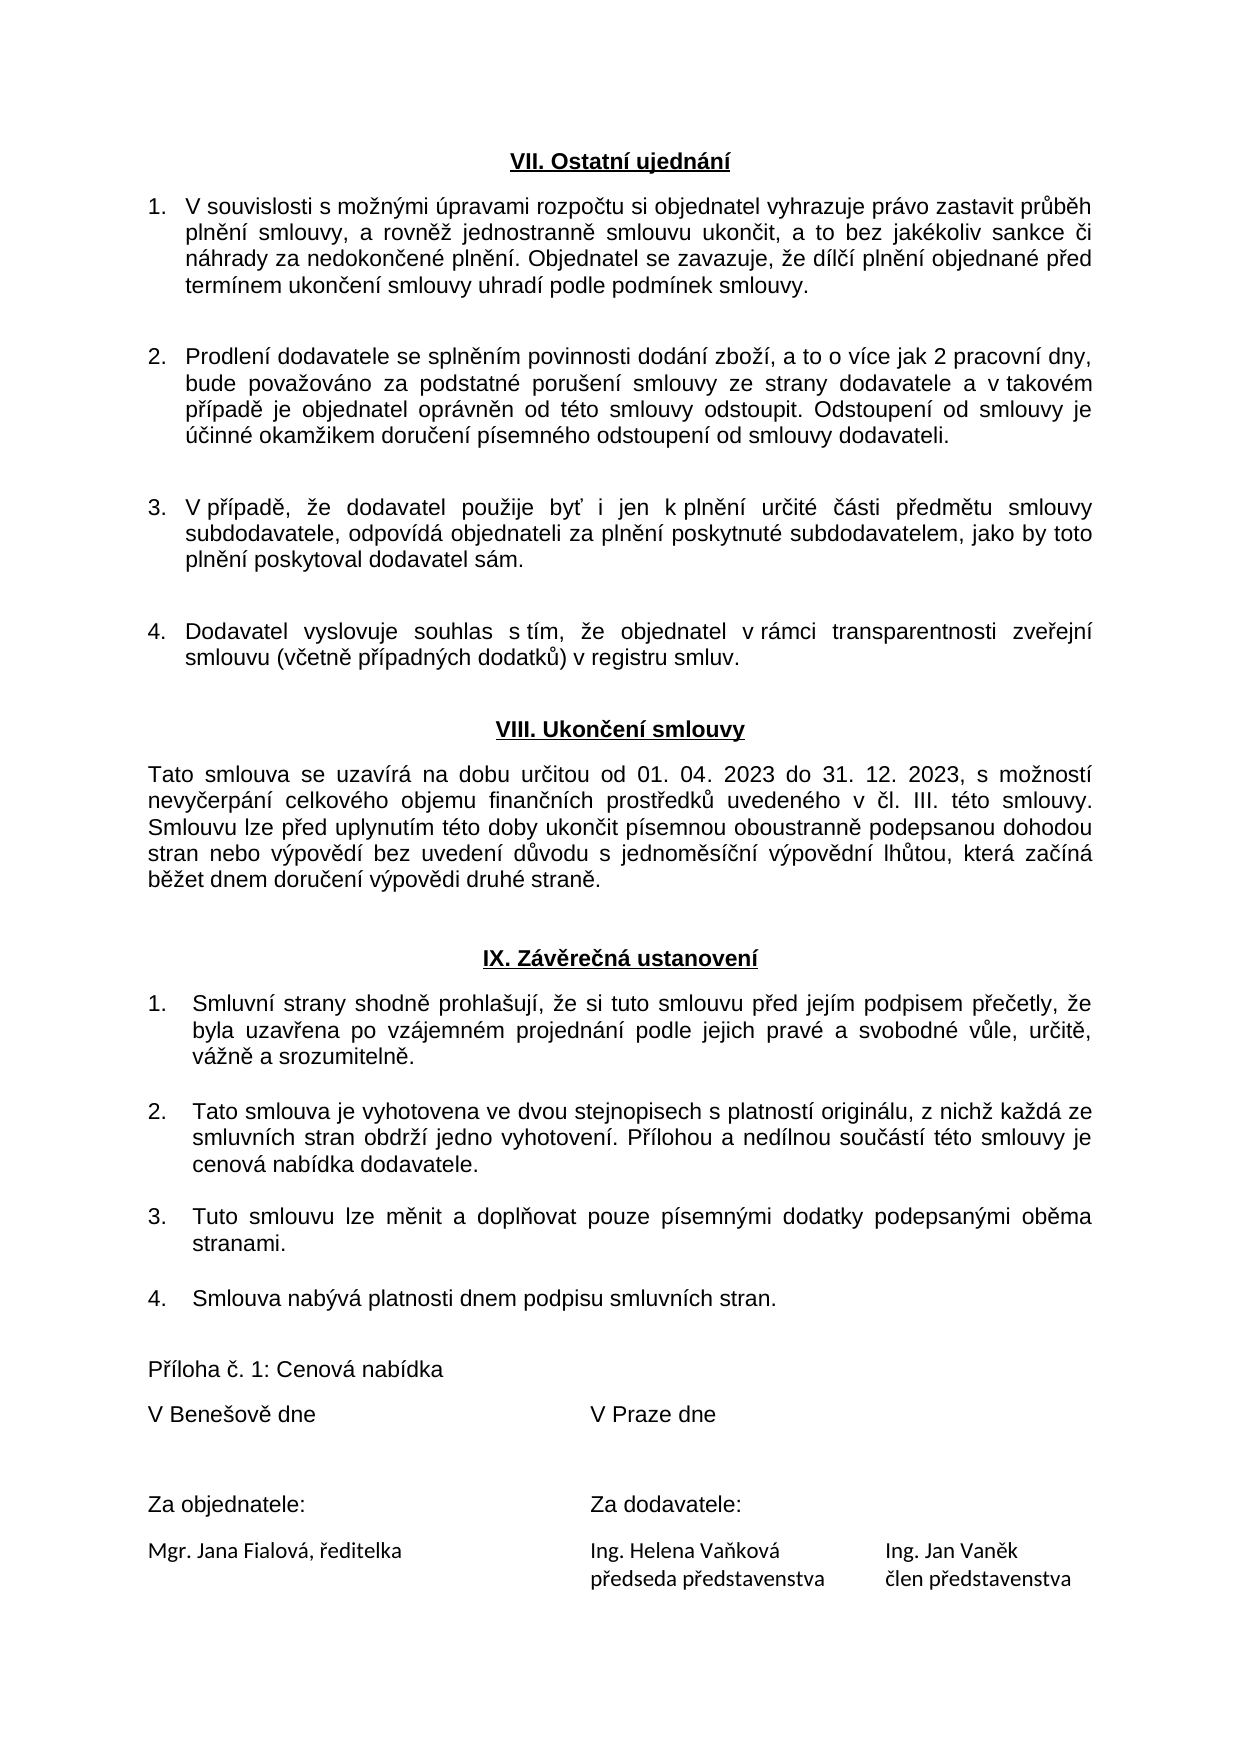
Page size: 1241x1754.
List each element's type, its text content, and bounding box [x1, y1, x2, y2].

text VIII. Ukončení smlouvy [148, 716, 1093, 742]
list Smluvní strany shodně prohlašují, že si tuto smlouvu před jejím podpisem přečetly, že byla uzavřena po vzájemném projednání podle jejich pravé a svobodné vůle, určitě, vážně a srozumitelně. [148, 990, 1093, 1069]
list Tato smlouva je vyhotovena ve dvou stejnopisech s platností originálu, z nichž každá ze smluvních stran obdrží jedno vyhotovení. Přílohou a nedílnou součástí této smlouvy je cenová nabídka dodavatele. [148, 1098, 1093, 1177]
text IX. Závěrečná ustanovení [148, 945, 1093, 972]
text Příloha č. 1: Cenová nabídka [148, 1356, 1093, 1382]
list Tuto smlouvu lze měnit a doplňovat pouze písemnými dodatky podepsanými oběma stranami. [148, 1203, 1093, 1256]
text VII. Ostatní ujednání [148, 148, 1093, 174]
text Za objednatele: Za dodavatele: [148, 1491, 1093, 1518]
list Smlouva nabývá platnosti dnem podpisu smluvních stran. [148, 1284, 1093, 1311]
text V Benešově dne V Praze dne [148, 1401, 1093, 1427]
text předseda představenstva člen představenstva [148, 1564, 1093, 1592]
list Prodlení dodavatele se splněním povinnosti dodání zboží, a to o více jak 2 pracovní dny, bude považováno za podstatné porušení smlouvy ze strany dodavatele a v takovém případě je objednatel oprávněn od této smlouvy odstoupit. Odstoupení od smlouvy je účinné okamžikem doručení písemného odstoupení od smlouvy dodavateli. [148, 343, 1093, 449]
list Dodavatel vyslovuje souhlas s tím, že objednatel v rámci transparentnosti zveřejní smlouvu (včetně případných dodatků) v registru smluv. [147, 618, 1093, 671]
list V souvislosti s možnými úpravami rozpočtu si objednatel vyhrazuje právo zastavit průběh plnění smlouvy, a rovněž jednostranně smlouvu ukončit, a to bez jakékoliv sankce či náhrady za nedokončené plnění. Objednatel se zavazuje, že dílčí plnění objednané před termínem ukončení smlouvy uhradí podle podmínek smlouvy. [148, 193, 1093, 298]
list V případě, že dodavatel použije byť i jen k plnění určité části předmětu smlouvy subdodavatele, odpovídá objednateli za plnění poskytnuté subdodavatelem, jako by toto plnění poskytoval dodavatel sám. [148, 494, 1093, 573]
text Mgr. Jana Fialová, ředitelka Ing. Helena Vaňková Ing. Jan Vaněk [148, 1536, 1093, 1564]
text Tato smlouva se uzavírá na dobu určitou od 01. 04. 2023 do 31. 12. 2023, s možností nevyčerpání celkového objemu finančních prostředků uvedeného v čl. III. této smlouvy. Smlouvu lze před uplynutím této doby ukončit písemnou oboustranně podepsanou dohodou stran nebo výpovědí bez uvedení důvodu s jednoměsíční výpovědní lhůtou, která začíná běžet dnem doručení výpovědi druhé straně. [148, 761, 1093, 893]
